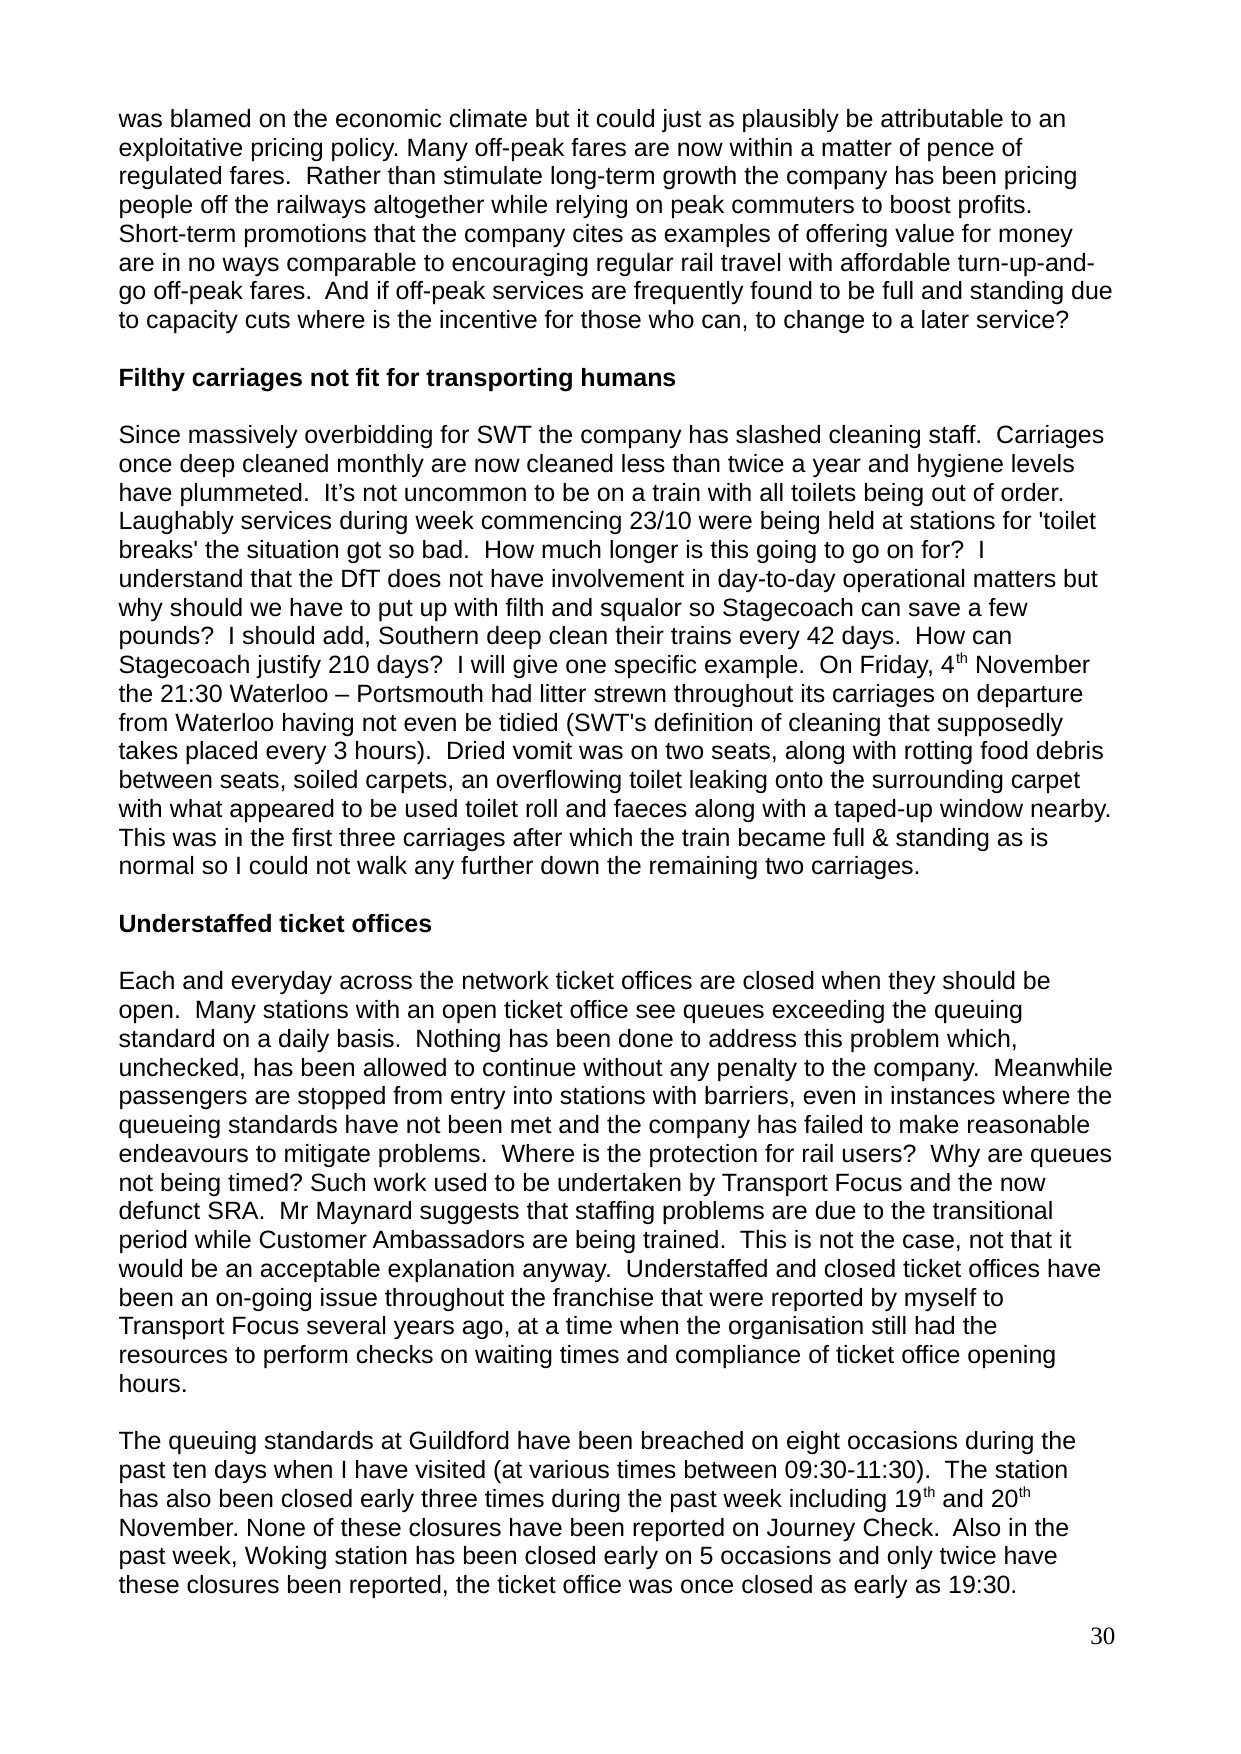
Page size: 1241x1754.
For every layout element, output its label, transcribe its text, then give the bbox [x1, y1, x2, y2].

text Since massively overbidding for SWT the company has slashed cleaning staff. Carriages once deep cleaned monthly are now cleaned less than twice a year and hygiene levels have plummeted. It’s not uncommon to be on a train with all toilets being out of order. Laughably services during week commencing 23/10 were being held at stations for 'toilet breaks' the situation got so bad. How much longer is this going to go on for? I understand that the DfT does not have involvement in day-to-day operational matters but why should we have to put up with filth and squalor so Stagecoach can save a few pounds? I should add, Southern deep clean their trains every 42 days. How can Stagecoach justify 210 days? I will give one specific example. On Friday, 4th November the 21:30 Waterloo – Portsmouth had litter strewn throughout its carriages on departure from Waterloo having not even be tidied (SWT's definition of cleaning that supposedly takes placed every 3 hours). Dried vomit was on two seats, along with rotting food debris between seats, soiled carpets, an overflowing toilet leaking onto the surrounding carpet with what appeared to be used toilet roll and faeces along with a taped-up window nearby. This was in the first three carriages after which the train became full & standing as is normal so I could not walk any further down the remaining two carriages. [118, 420, 1115, 880]
text Each and everyday across the network ticket offices are closed when they should be open. Many stations with an open ticket office see queues exceeding the queuing standard on a daily basis. Nothing has been done to address this problem which, unchecked, has been allowed to continue without any penalty to the company. Meanwhile passengers are stopped from entry into stations with barriers, even in instances where the queueing standards have not been met and the company has failed to make reasonable endeavours to mitigate problems. Where is the protection for rail users? Why are queues not being timed? Such work used to be undertaken by Transport Focus and the now defunct SRA. Mr Maynard suggests that staffing problems are due to the transitional period while Customer Ambassadors are being trained. This is not the case, not that it would be an acceptable explanation anyway. Understaffed and closed ticket offices have been an on-going issue throughout the franchise that were reported by myself to Transport Focus several years ago, at a time when the organisation still had the resources to perform checks on waiting times and compliance of ticket office opening hours. [118, 966, 1115, 1397]
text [118, 1426, 1115, 1599]
text Understaffed ticket offices [118, 909, 1115, 937]
text Filthy carriages not fit for transporting humans [118, 362, 1115, 391]
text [118, 104, 1115, 334]
